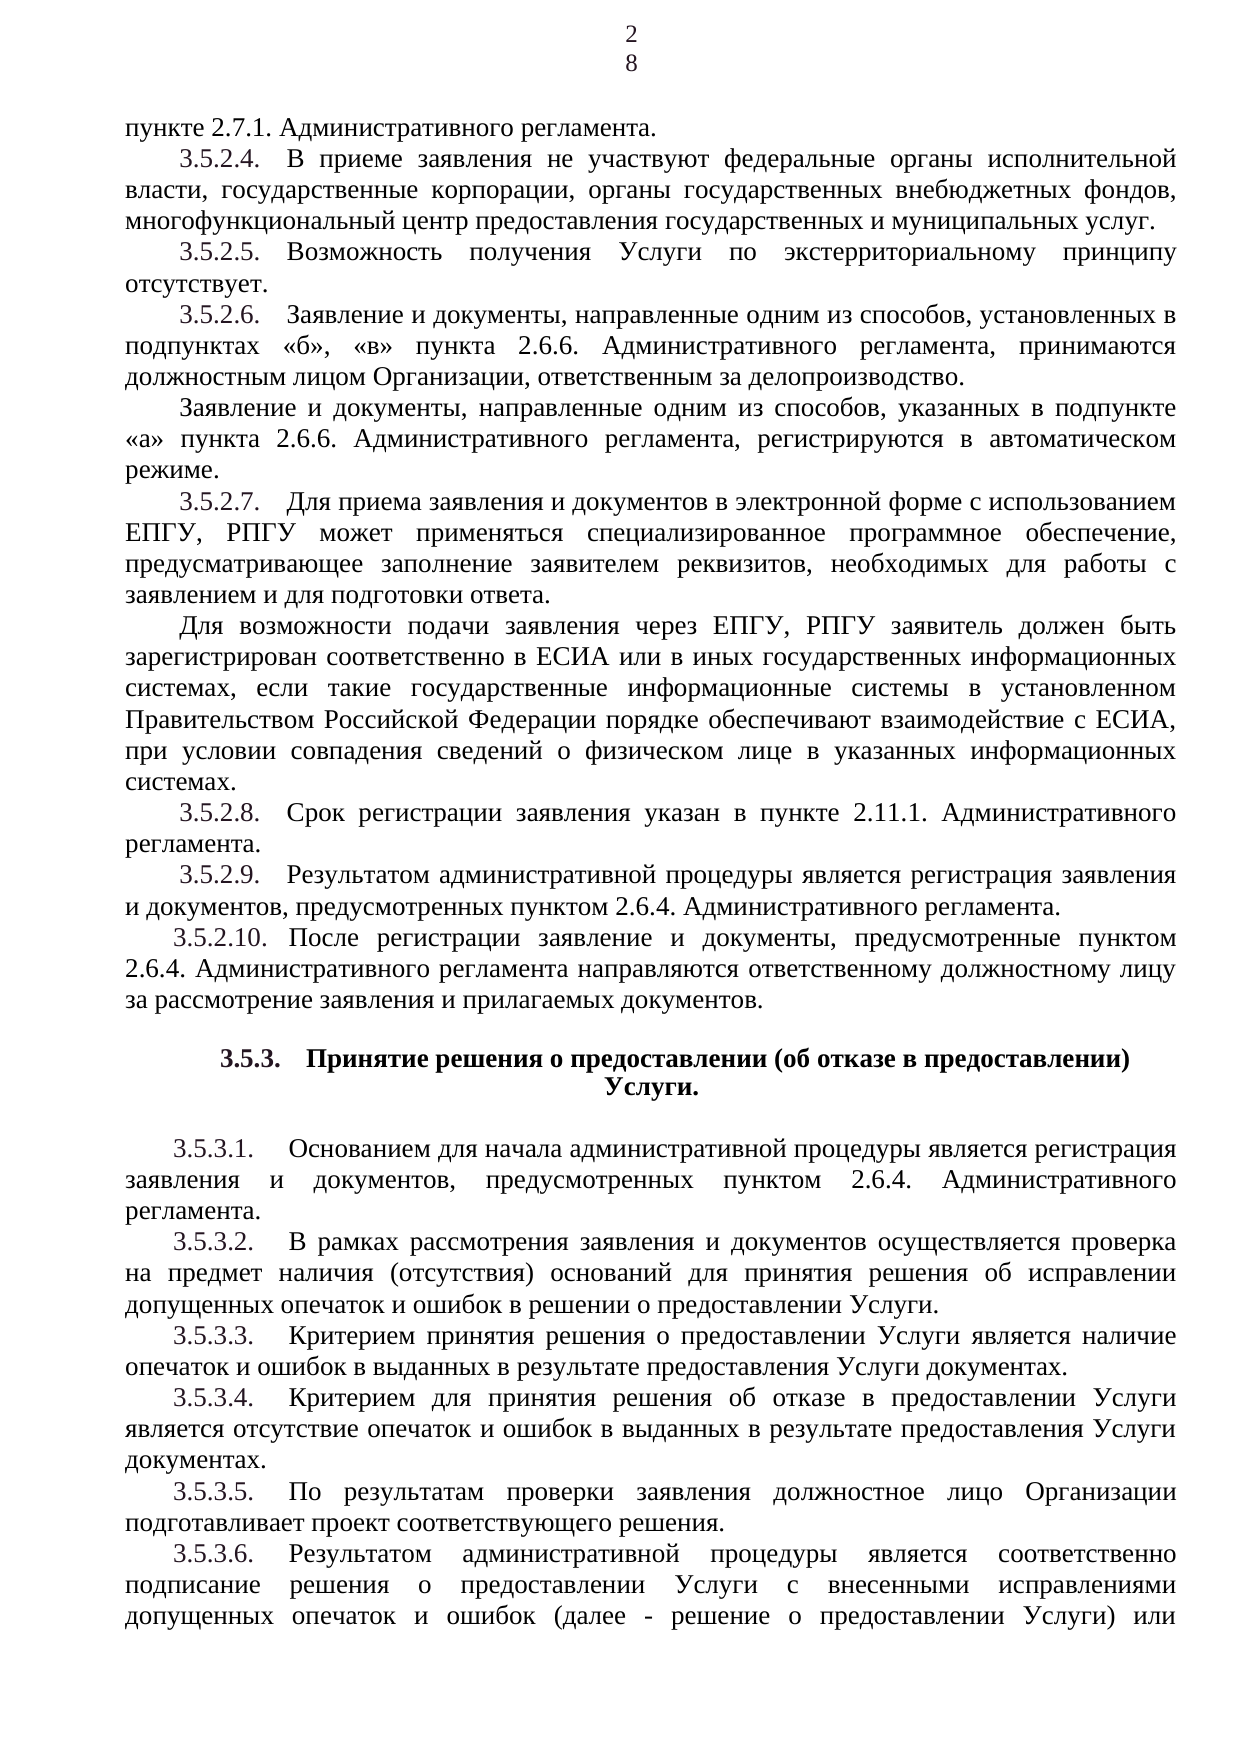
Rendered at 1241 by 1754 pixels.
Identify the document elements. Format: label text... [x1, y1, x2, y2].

list Результатом административной процедуры является регистрация заявления и документов, предусмотренных пунктом 2.6.4. Административного регламента. [125, 858, 1178, 921]
list Критерием для принятия решения об отказе в предоставлении Услуги является отсутствие опечаток и ошибок в выданных в результате предоставления Услуги документах. [125, 1381, 1178, 1474]
list По результатам проверки заявления должностное лицо Организации подготавливает проект соответствующего решения. [125, 1474, 1178, 1537]
list В приеме заявления не участвуют федеральные органы исполнительной власти, государственные корпорации, органы государственных внебюджетных фондов, многофункциональный центр предоставления государственных и муниципальных услуг. [125, 142, 1178, 236]
list В рамках рассмотрения заявления и документов осуществляется проверка на предмет наличия (отсутствия) оснований для принятия решения об исправлении допущенных опечаток и ошибок в решении о предоставлении Услуги. [125, 1225, 1178, 1319]
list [125, 1537, 1178, 1630]
list Критерием принятия решения о предоставлении Услуги является наличие опечаток и ошибок в выданных в результате предоставления Услуги документах. [125, 1319, 1178, 1381]
text Заявление и документы, направленные одним из способов, указанных в подпункте «а» пункта 2.6.6. Административного регламента, регистрируются в автоматическом режиме. [125, 391, 1178, 485]
list Заявление и документы, направленные одним из способов, установленных в подпунктах «б», «в» пункта 2.6.6. Административного регламента, принимаются должностным лицом Организации, ответственным за делопроизводство. [125, 298, 1178, 391]
text Для возможности подачи заявления через ЕПГУ, РПГУ заявитель должен быть зарегистрирован соответственно в ЕСИА или в иных государственных информационных системах, если такие государственные информационные системы в установленном Правительством Российской Федерации порядке обеспечивают взаимодействие с ЕСИА, при условии совпадения сведений о физическом лице в указанных информационных системах. [125, 609, 1178, 796]
list Принятие решения о предоставлении (об отказе в предоставлении) Услуги. [125, 1045, 1178, 1101]
list Для приема заявления и документов в электронной форме с использованием ЕПГУ, РПГУ может применяться специализированное программное обеспечение, предусматривающее заполнение заявителем реквизитов, необходимых для работы с заявлением и для подготовки ответа. [125, 485, 1178, 609]
list Срок регистрации заявления указан в пункте 2.11.1. Административного регламента. [125, 796, 1178, 858]
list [125, 111, 1178, 142]
list После регистрации заявление и документы, предусмотренные пунктом 2.6.4. Административного регламента направляются ответственному должностному лицу за рассмотрение заявления и прилагаемых документов. [125, 921, 1178, 1014]
list Возможность получения Услуги по экстерриториальному принципу отсутствует. [125, 236, 1178, 298]
list Основанием для начала административной процедуры является регистрация заявления и документов, предусмотренных пунктом 2.6.4. Административного регламента. [125, 1132, 1178, 1225]
